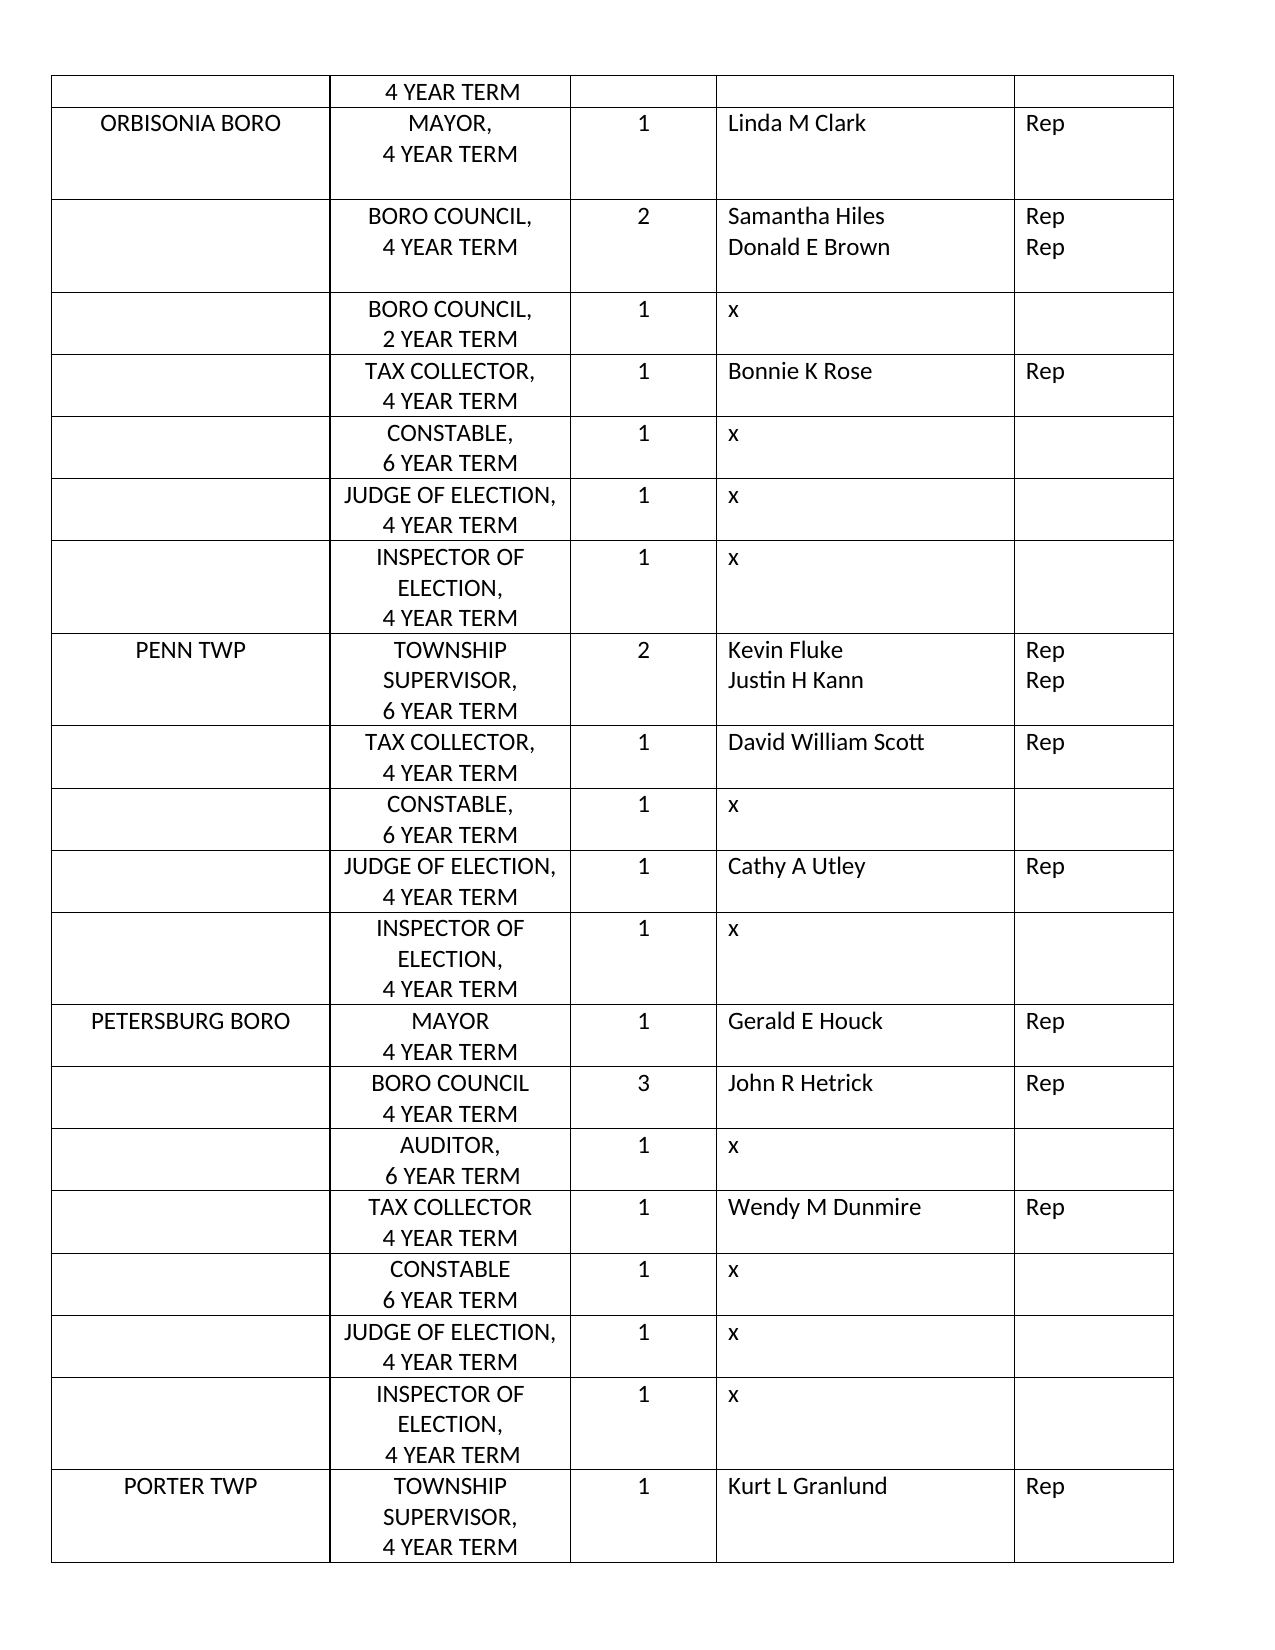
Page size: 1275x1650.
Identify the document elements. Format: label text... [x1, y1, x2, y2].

table_cell [52, 851, 329, 912]
table_cell Rep [1015, 1005, 1173, 1066]
table_cell 1 [571, 1191, 716, 1252]
table_cell [52, 76, 329, 107]
table_cell JUDGE OF ELECTION, 4 YEAR TERM [331, 479, 570, 540]
table_cell 1 [571, 355, 716, 416]
table_cell 1 [571, 108, 716, 199]
table_cell x [717, 1129, 1014, 1190]
table_cell 2 [571, 634, 716, 725]
table_cell 1 [571, 1378, 716, 1469]
table_cell [1015, 1378, 1173, 1469]
table_cell x [717, 417, 1014, 478]
table_cell Samantha Hiles Donald E Brown [717, 200, 1014, 292]
table_cell [1015, 479, 1173, 540]
table_cell [52, 355, 329, 416]
table_cell [1015, 293, 1173, 354]
table_cell PENN TWP [52, 634, 329, 725]
table_cell Rep [1015, 1191, 1173, 1252]
table_cell BORO COUNCIL 4 YEAR TERM [331, 1067, 570, 1128]
table_cell [52, 789, 329, 849]
table_cell INSPECTOR OF ELECTION, 4 YEAR TERM [331, 913, 570, 1004]
table_cell Kevin Fluke Justin H Kann [717, 634, 1014, 725]
table_cell BORO COUNCIL, 2 YEAR TERM [331, 293, 570, 354]
table_cell Kurt L Granlund [717, 1470, 1014, 1562]
table_cell CONSTABLE, 6 YEAR TERM [331, 789, 570, 849]
table_cell x [717, 76, 1014, 107]
table_cell David William Scott [717, 726, 1014, 787]
table_cell [52, 1254, 329, 1314]
table_cell Bonnie K Rose [717, 355, 1014, 416]
table_cell Rep Rep [1015, 634, 1173, 725]
table_cell CONSTABLE, 6 YEAR TERM [331, 417, 570, 478]
table_cell Linda M Clark [717, 108, 1014, 199]
table_cell 2 [571, 200, 716, 292]
table_cell [52, 1129, 329, 1190]
table_cell 1 [571, 417, 716, 478]
table_cell JUDGE OF ELECTION, 4 YEAR TERM [331, 1316, 570, 1377]
table_cell 1 [571, 851, 716, 912]
table_cell PORTER TWP [52, 1470, 329, 1562]
table_cell Rep [1015, 355, 1173, 416]
table_cell [1015, 1316, 1173, 1377]
table_cell TAX COLLECTOR, 4 YEAR TERM [331, 355, 570, 416]
table_cell [52, 913, 329, 1004]
table_cell [1015, 913, 1173, 1004]
table_cell [52, 1378, 329, 1469]
table_cell Rep Rep [1015, 200, 1173, 292]
table_cell Rep [1015, 1067, 1173, 1128]
table_cell ORBISONIA BORO [52, 108, 329, 199]
table_cell 1 [571, 479, 716, 540]
table_cell [52, 1067, 329, 1128]
table_cell Rep [1015, 108, 1173, 199]
table_cell 1 [571, 1254, 716, 1314]
table_cell 1 [571, 76, 716, 107]
table_cell [52, 417, 329, 478]
table_cell [1015, 541, 1173, 633]
table_cell TAX COLLECTOR, 4 YEAR TERM [331, 726, 570, 787]
table_cell MAYOR 4 YEAR TERM [331, 1005, 570, 1066]
table_cell [52, 541, 329, 633]
table_cell [1015, 1129, 1173, 1190]
table_cell x [717, 789, 1014, 849]
table_cell 3 [571, 1067, 716, 1128]
table_cell Cathy A Utley [717, 851, 1014, 912]
table_cell INSPECTOR OF ELECTION, 4 YEAR TERM [331, 541, 570, 633]
table_cell JUDGE OF ELECTION, 4 YEAR TERM [331, 851, 570, 912]
table_cell x [717, 479, 1014, 540]
table_cell [52, 1191, 329, 1252]
table_cell x [717, 913, 1014, 1004]
table_cell [1015, 789, 1173, 849]
table_cell [52, 479, 329, 540]
table_cell TOWNSHIP SUPERVISOR, 6 YEAR TERM [331, 634, 570, 725]
table_cell PETERSBURG BORO [52, 1005, 329, 1066]
table_cell Rep [1015, 1470, 1173, 1562]
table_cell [331, 76, 570, 107]
table_cell 1 [571, 913, 716, 1004]
table_cell x [717, 293, 1014, 354]
table_cell Gerald E Houck [717, 1005, 1014, 1066]
table_cell x [717, 541, 1014, 633]
table_cell [52, 293, 329, 354]
table_cell [1015, 76, 1173, 107]
table_cell [52, 200, 329, 292]
table_cell CONSTABLE 6 YEAR TERM [331, 1254, 570, 1314]
table_cell Wendy M Dunmire [717, 1191, 1014, 1252]
table_cell Rep [1015, 726, 1173, 787]
table_cell AUDITOR, 6 YEAR TERM [331, 1129, 570, 1190]
table_cell [52, 1316, 329, 1377]
table_cell x [717, 1254, 1014, 1314]
table_cell x [717, 1378, 1014, 1469]
table_cell BORO COUNCIL, 4 YEAR TERM [331, 200, 570, 292]
table_cell x [717, 1316, 1014, 1377]
table_cell 1 [571, 293, 716, 354]
table_cell 1 [571, 1316, 716, 1377]
table_cell 1 [571, 726, 716, 787]
table_cell [1015, 1254, 1173, 1314]
table_cell TAX COLLECTOR 4 YEAR TERM [331, 1191, 570, 1252]
table_cell 1 [571, 1005, 716, 1066]
table_cell 1 [571, 1129, 716, 1190]
table_cell 1 [571, 1470, 716, 1562]
table_cell TOWNSHIP SUPERVISOR, 4 YEAR TERM [331, 1470, 570, 1562]
table_cell MAYOR, 4 YEAR TERM [331, 108, 570, 199]
table_cell INSPECTOR OF ELECTION, 4 YEAR TERM [331, 1378, 570, 1469]
table_cell 1 [571, 541, 716, 633]
table_cell [1015, 417, 1173, 478]
table_cell Rep [1015, 851, 1173, 912]
table_cell [52, 726, 329, 787]
table_cell John R Hetrick [717, 1067, 1014, 1128]
table_cell 1 [571, 789, 716, 849]
